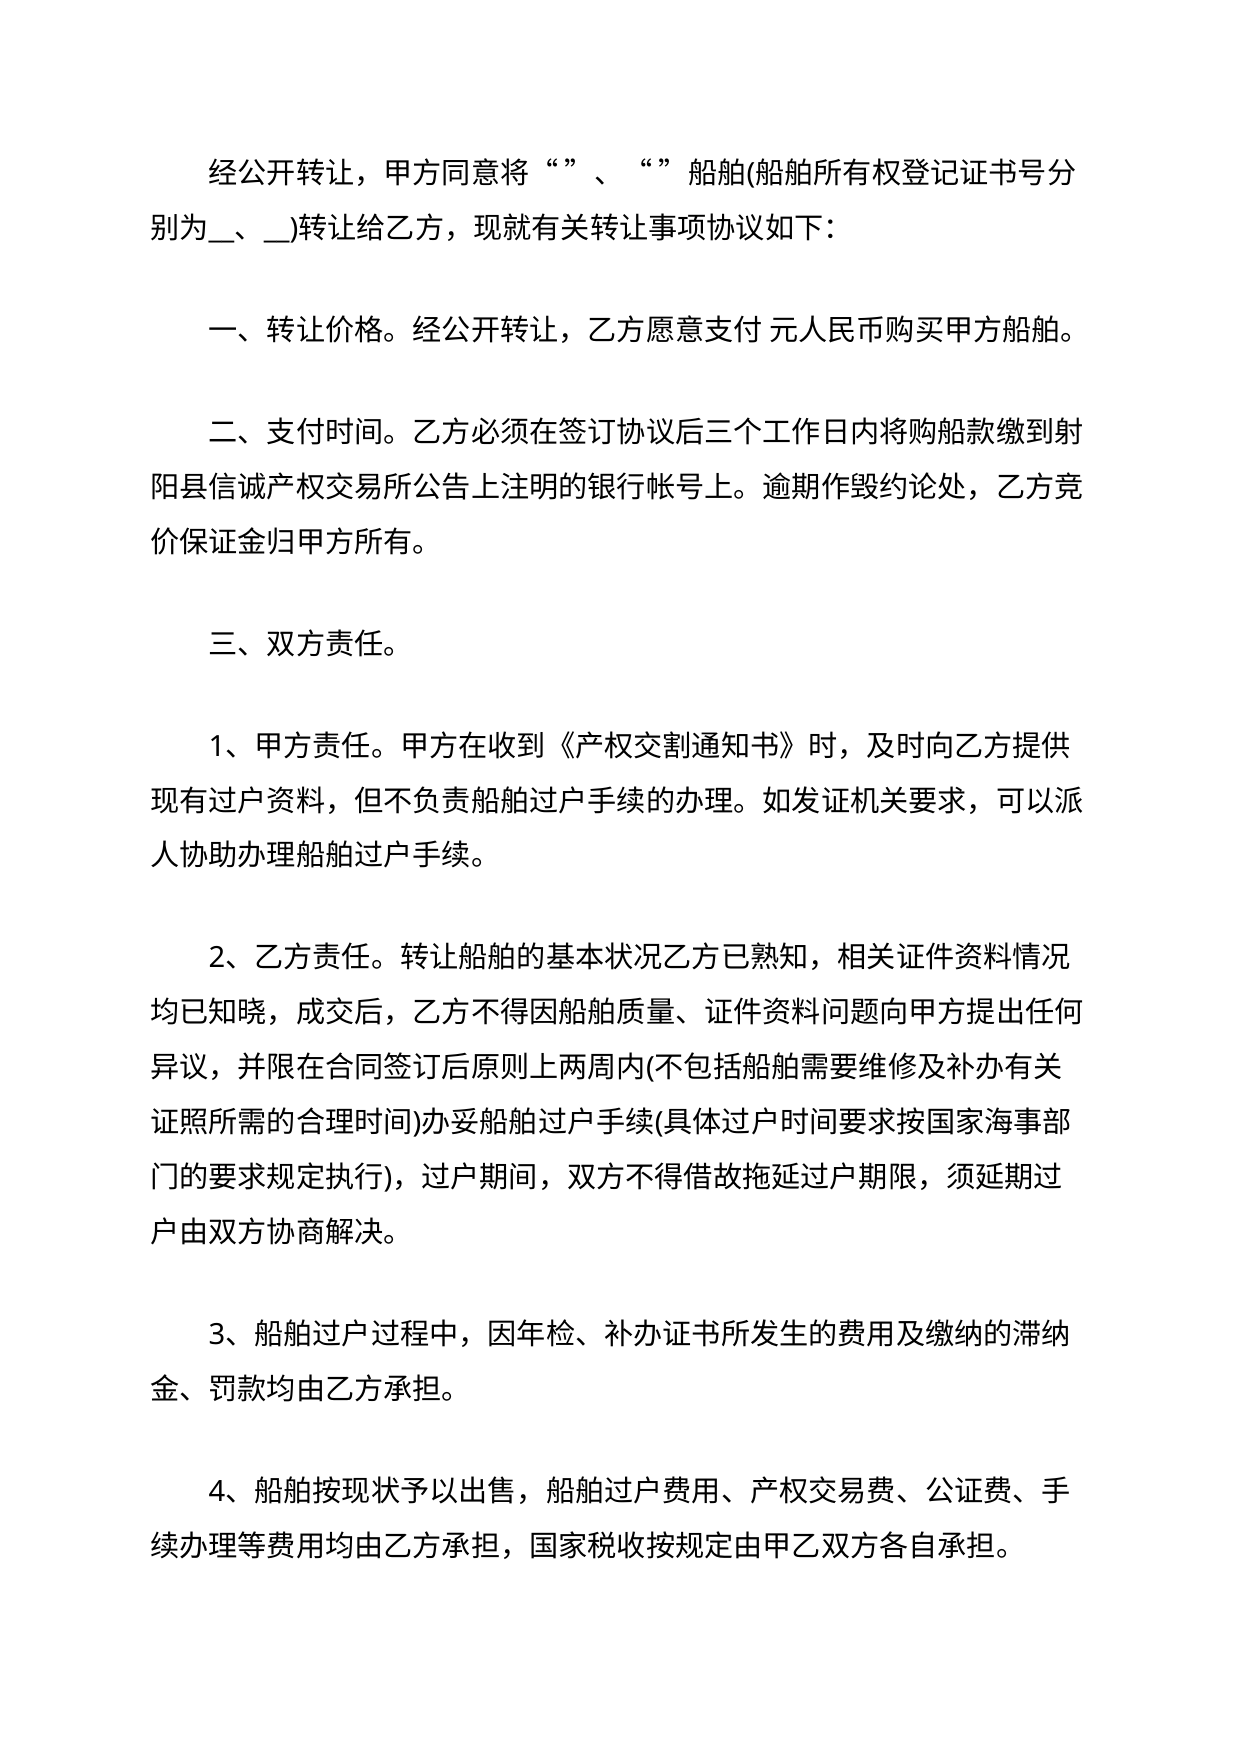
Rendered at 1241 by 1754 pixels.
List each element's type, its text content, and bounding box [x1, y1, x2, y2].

text 二、支付时间。乙方必须在签订协议后三个工作日内将购船款缴到射阳县信诚产权交易所公告上注明的银行帐号上。逾期作毁约论处，乙方竞价保证金归甲方所有。 [150, 409, 1090, 561]
text 一、转让价格。经公开转让，乙方愿意支付 元人民币购买甲方船舶。 [150, 307, 1090, 349]
text 2、乙方责任。转让船舶的基本状况乙方已熟知，相关证件资料情况均已知晓，成交后，乙方不得因船舶质量、证件资料问题向甲方提出任何异议，并限在合同签订后原则上两周内(不包括船舶需要维修及补办有关证照所需的合理时间)办妥船舶过户手续(具体过户时间要求按国家海事部门的要求规定执行)，过户期间，双方不得借故拖延过户期限，须延期过户由双方协商解决。 [150, 934, 1090, 1251]
text 1、甲方责任。甲方在收到《产权交割通知书》时，及时向乙方提供现有过户资料，但不负责船舶过户手续的办理。如发证机关要求，可以派人协助办理船舶过户手续。 [150, 722, 1090, 874]
text 3、船舶过户过程中，因年检、补办证书所发生的费用及缴纳的滞纳金、罚款均由乙方承担。 [150, 1310, 1090, 1408]
text 三、双方责任。 [150, 620, 1090, 663]
text 4、船舶按现状予以出售，船舶过户费用、产权交易费、公证费、手续办理等费用均由乙方承担，国家税收按规定由甲乙双方各自承担。 [150, 1467, 1090, 1564]
text 经公开转让，甲方同意将“ ”、“ ”船舶(船舶所有权登记证书号分别为__、__)转让给乙方，现就有关转让事项协议如下： [150, 150, 1090, 247]
